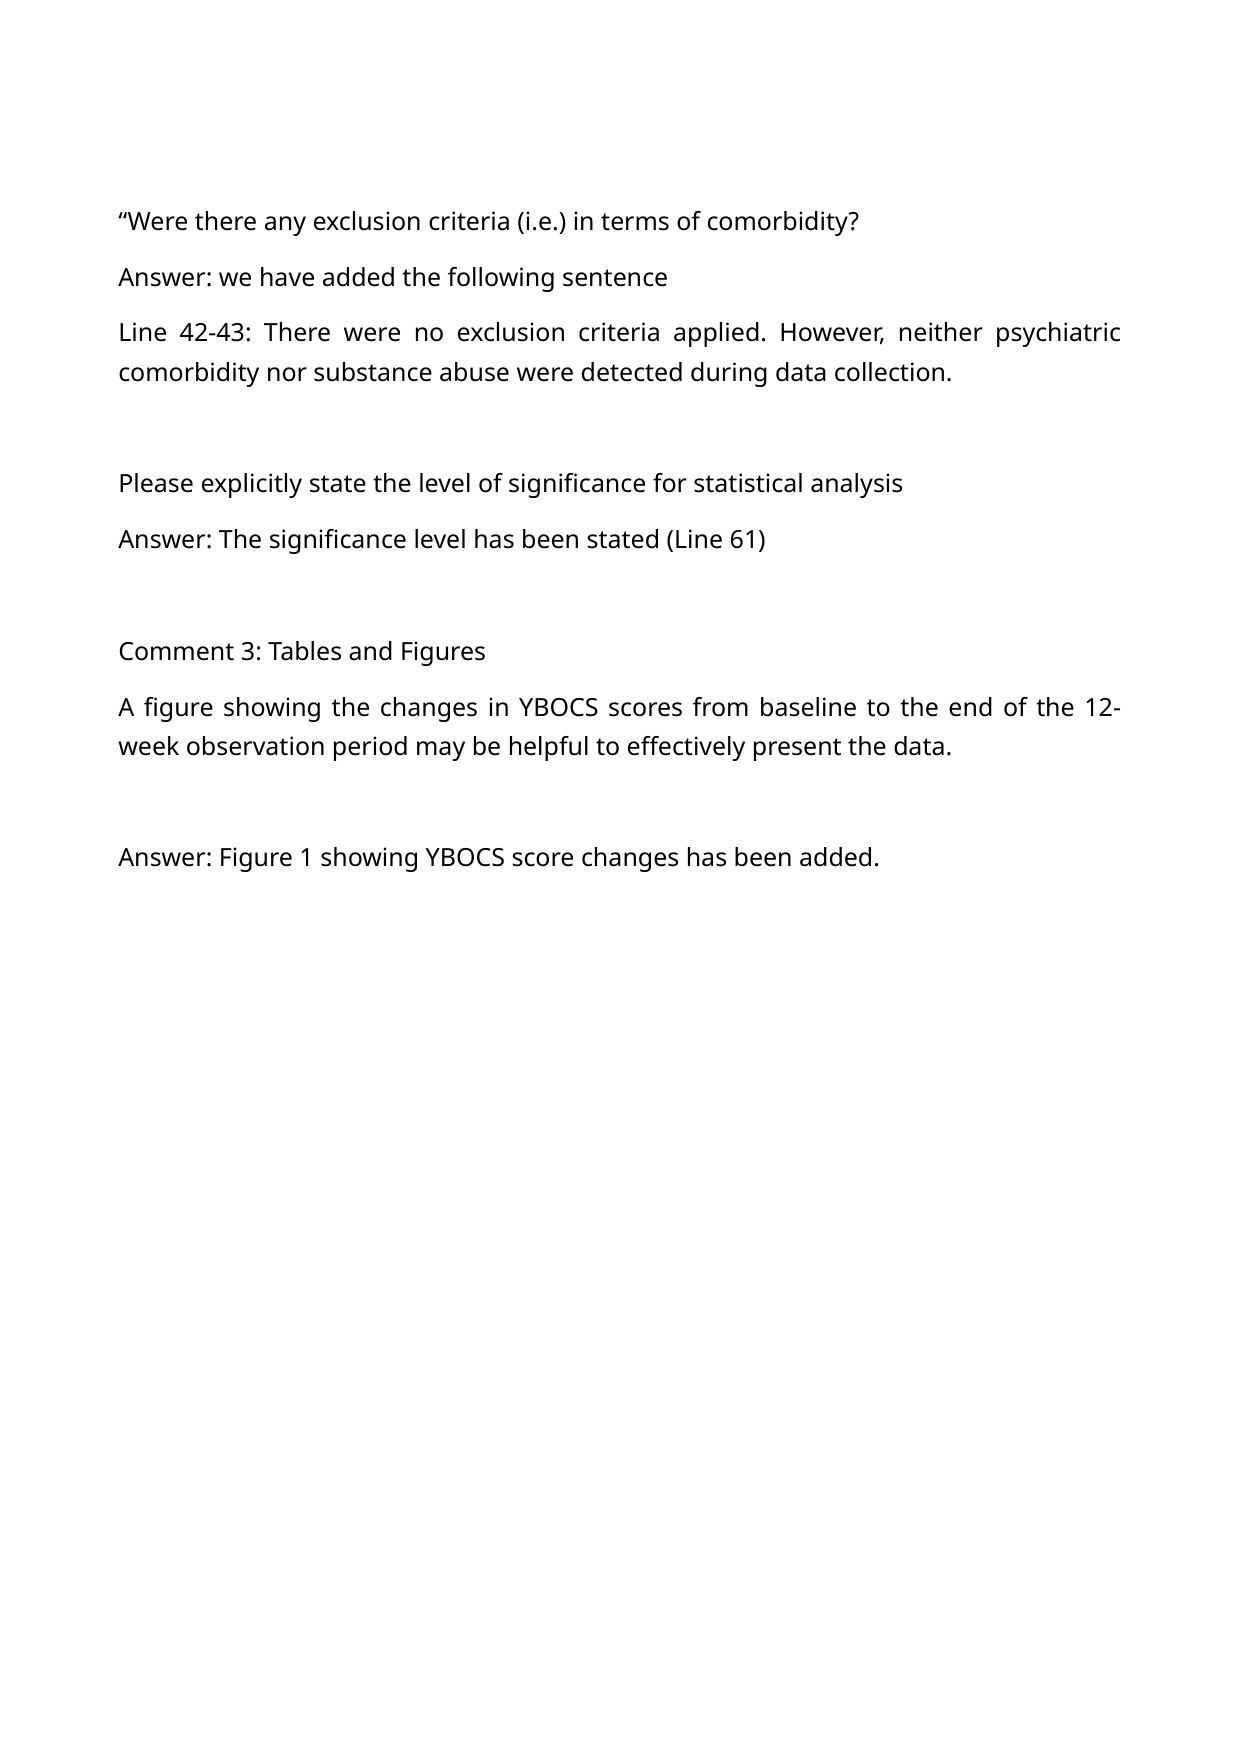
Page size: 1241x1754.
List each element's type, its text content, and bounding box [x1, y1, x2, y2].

text Answer: The significance level has been stated (Line 61) [118, 522, 1122, 556]
text Answer: we have added the following sentence [118, 259, 1122, 293]
text Comment 3: Tables and Figures [118, 633, 1122, 667]
text Line 42-43: There were no exclusion criteria applied. However, neither psychiatric comorbidity nor substance abuse were detected during data collection. [118, 315, 1122, 388]
text “Were there any exclusion criteria (i.e.) in terms of comorbidity? [118, 203, 1122, 237]
text Answer: Figure 1 showing YBOCS score changes has been added. [118, 840, 1122, 874]
text A figure showing the changes in YBOCS scores from baseline to the end of the 12-week observation period may be helpful to effectively present the data. [118, 689, 1122, 762]
text Please explicitly state the level of significance for statistical analysis [118, 466, 1122, 500]
